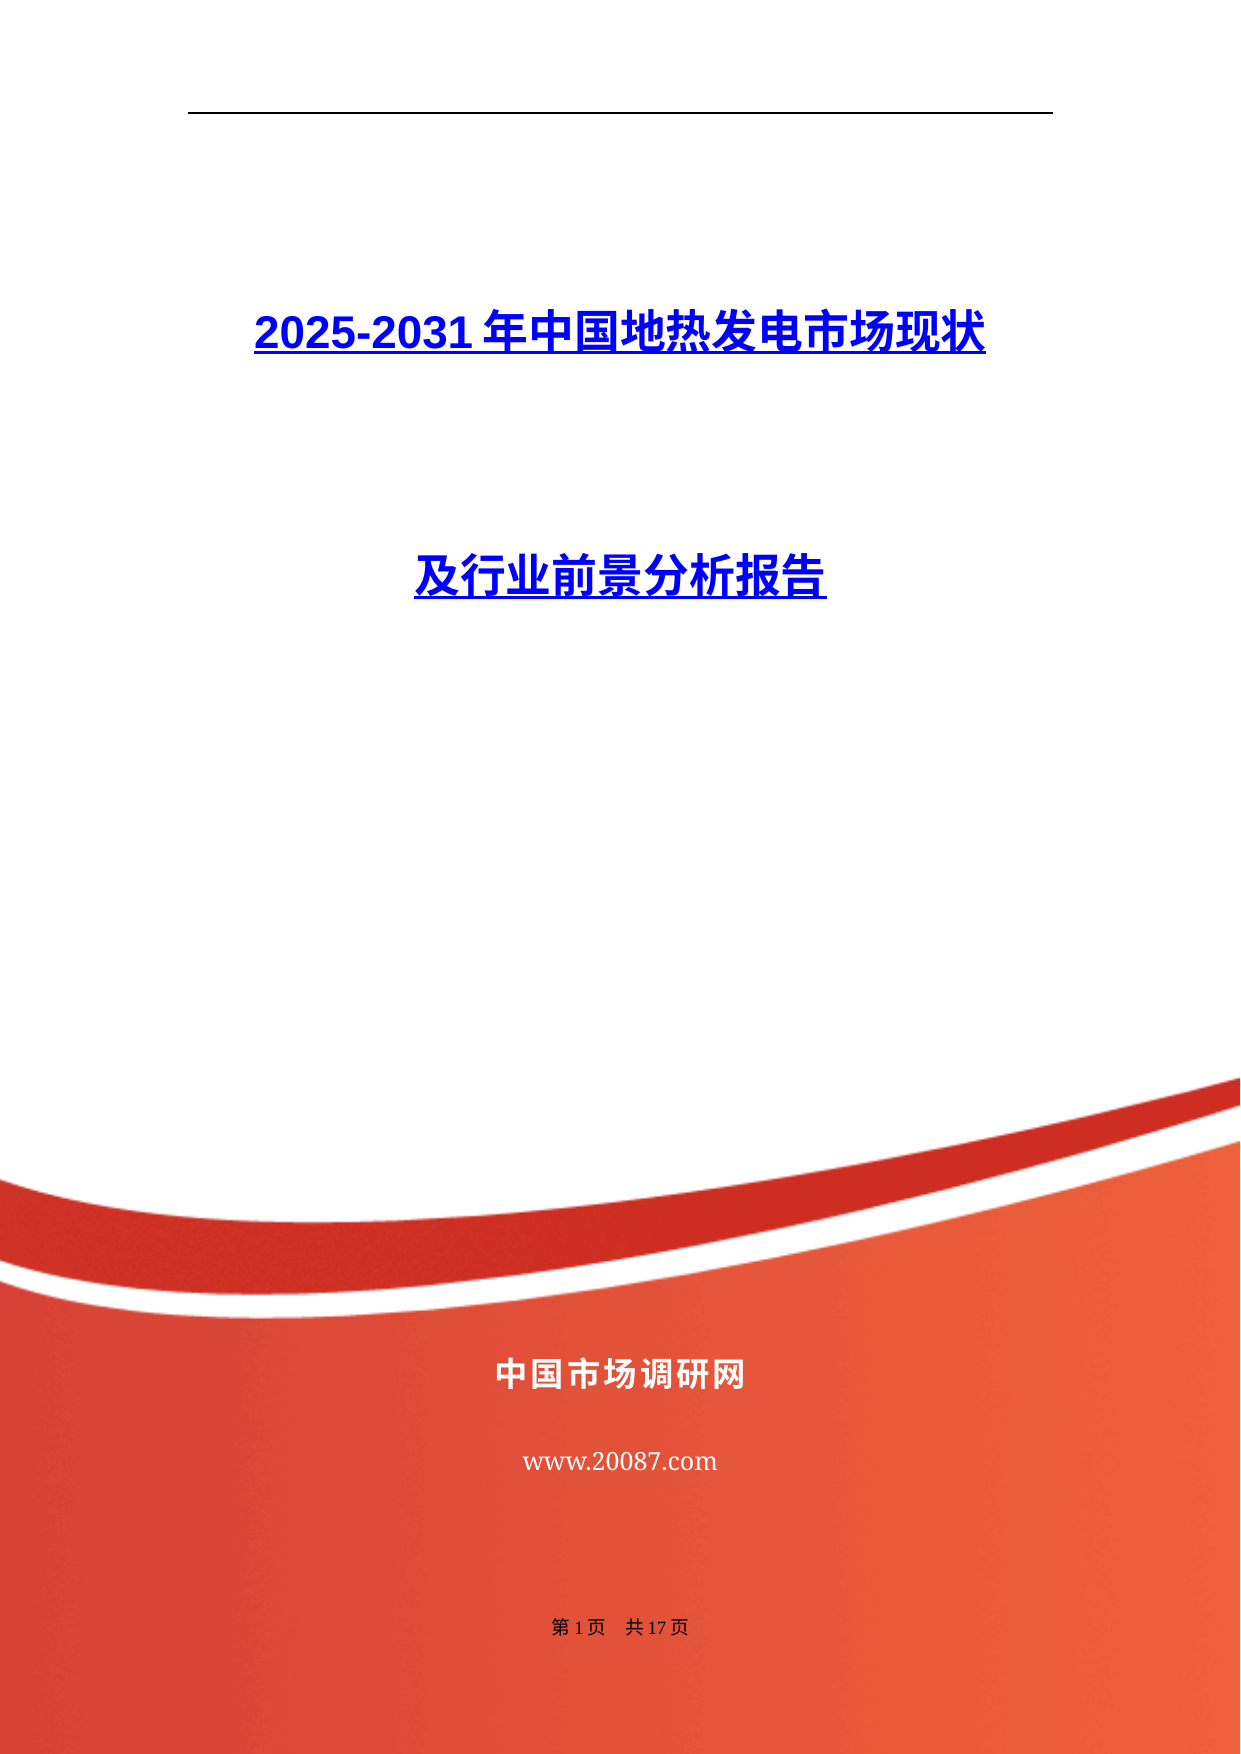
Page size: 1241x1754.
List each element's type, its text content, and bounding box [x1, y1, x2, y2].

picture [0, 1006, 1241, 1754]
subtitle 中国市场调研网 [187, 1339, 1053, 1404]
table_header 2025-2031年中国地热发电市场现状及行业前景分析报告 [188, 207, 1053, 773]
text www.20087.com [187, 1428, 1053, 1493]
